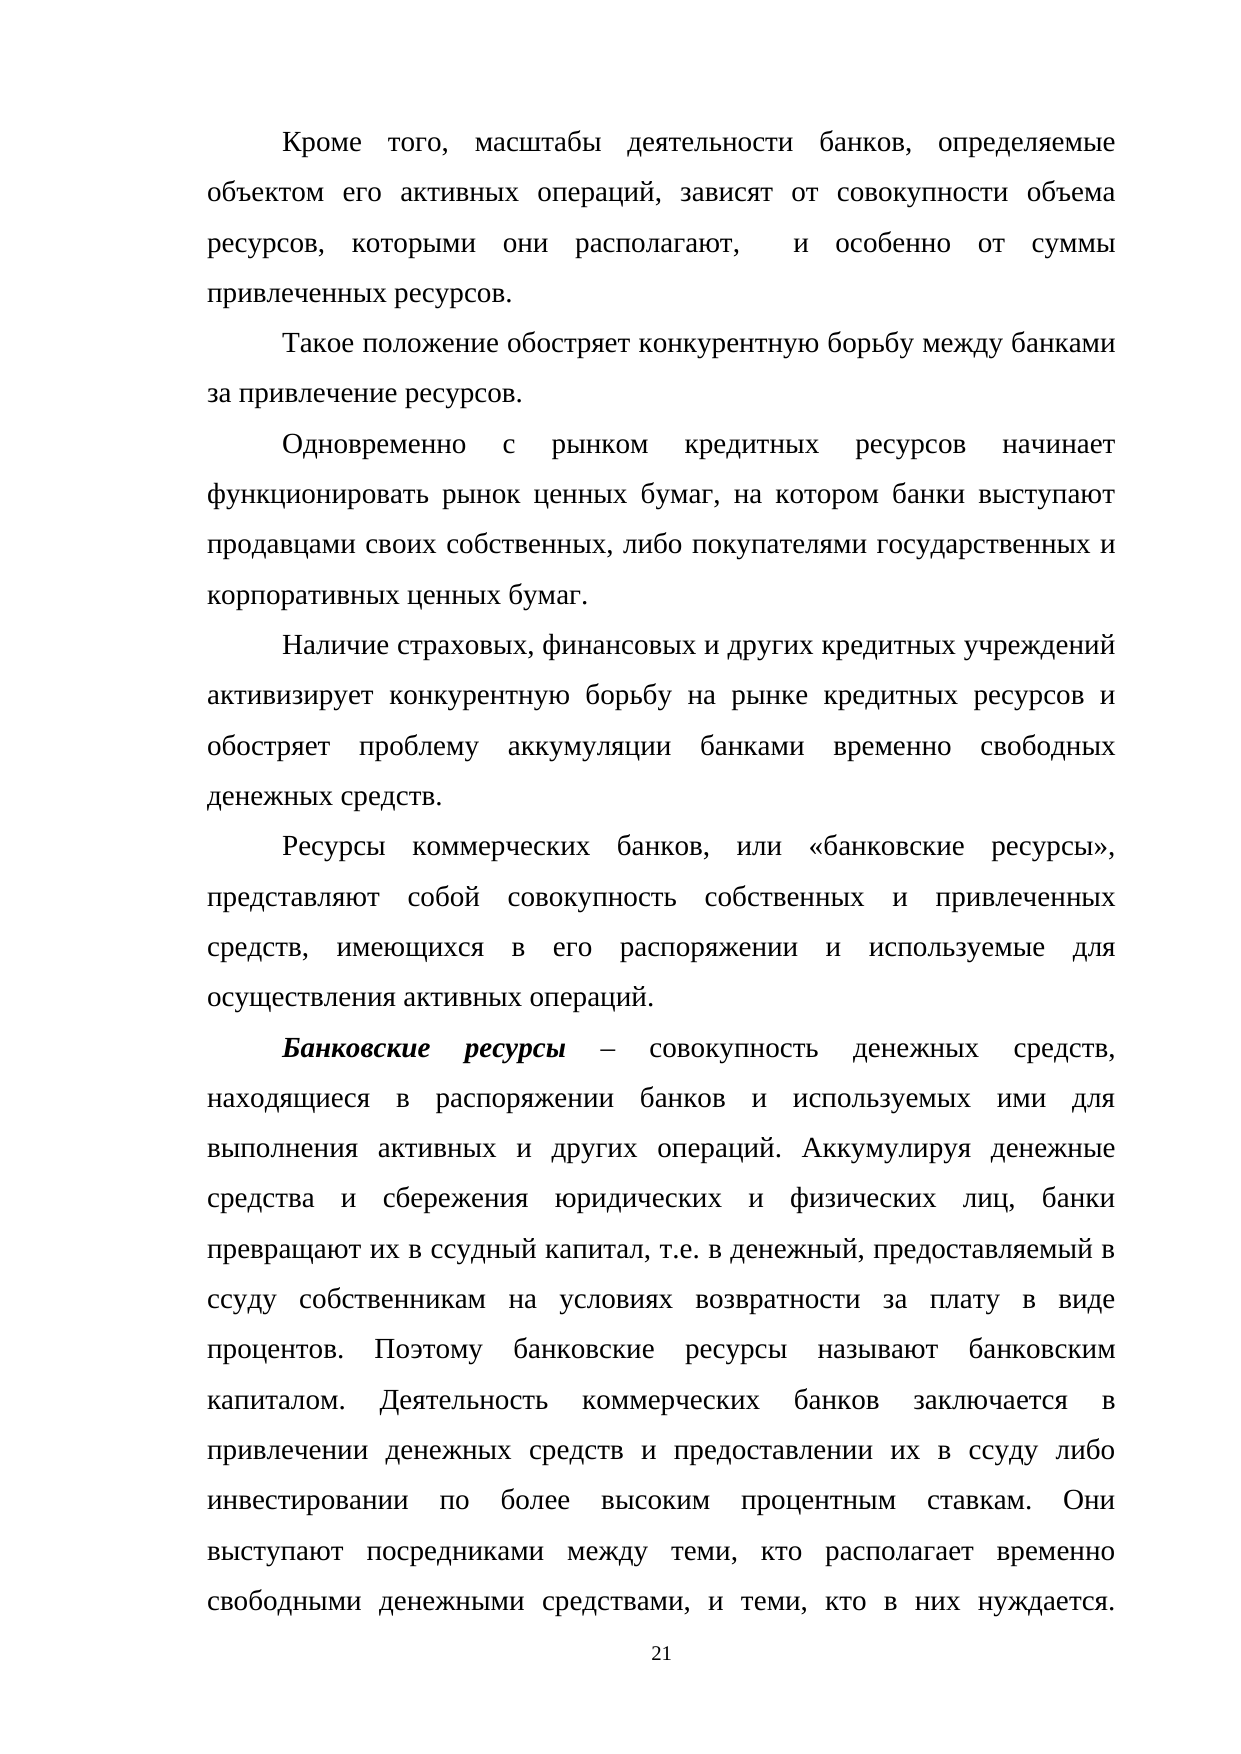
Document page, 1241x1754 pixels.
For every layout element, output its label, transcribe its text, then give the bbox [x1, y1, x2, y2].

text Кроме того, масштабы деятельности банков, определяемые объектом его активных операций, зависят от совокупности объема ресурсов, которыми они располагают, и особенно от суммы привлеченных ресурсов. [207, 124, 1116, 308]
text Такое положение обостряет конкурентную борьбу между банками за привлечение ресурсов. [207, 325, 1116, 409]
text Одновременно с рынком кредитных ресурсов начинает функционировать рынок ценных бумаг, на котором банки выступают продавцами своих собственных, либо покупателями государственных и корпоративных ценных бумаг. [207, 426, 1116, 610]
text Ресурсы коммерческих банков, или «банковские ресурсы», представляют собой совокупность собственных и привлеченных средств, имеющихся в его распоряжении и используемые для осуществления активных операций. [207, 828, 1116, 1013]
text Наличие страховых, финансовых и других кредитных учреждений активизирует конкурентную борьбу на рынке кредитных ресурсов и обостряет проблему аккумуляции банками временно свободных денежных средств. [207, 627, 1116, 812]
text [207, 1030, 1116, 1617]
